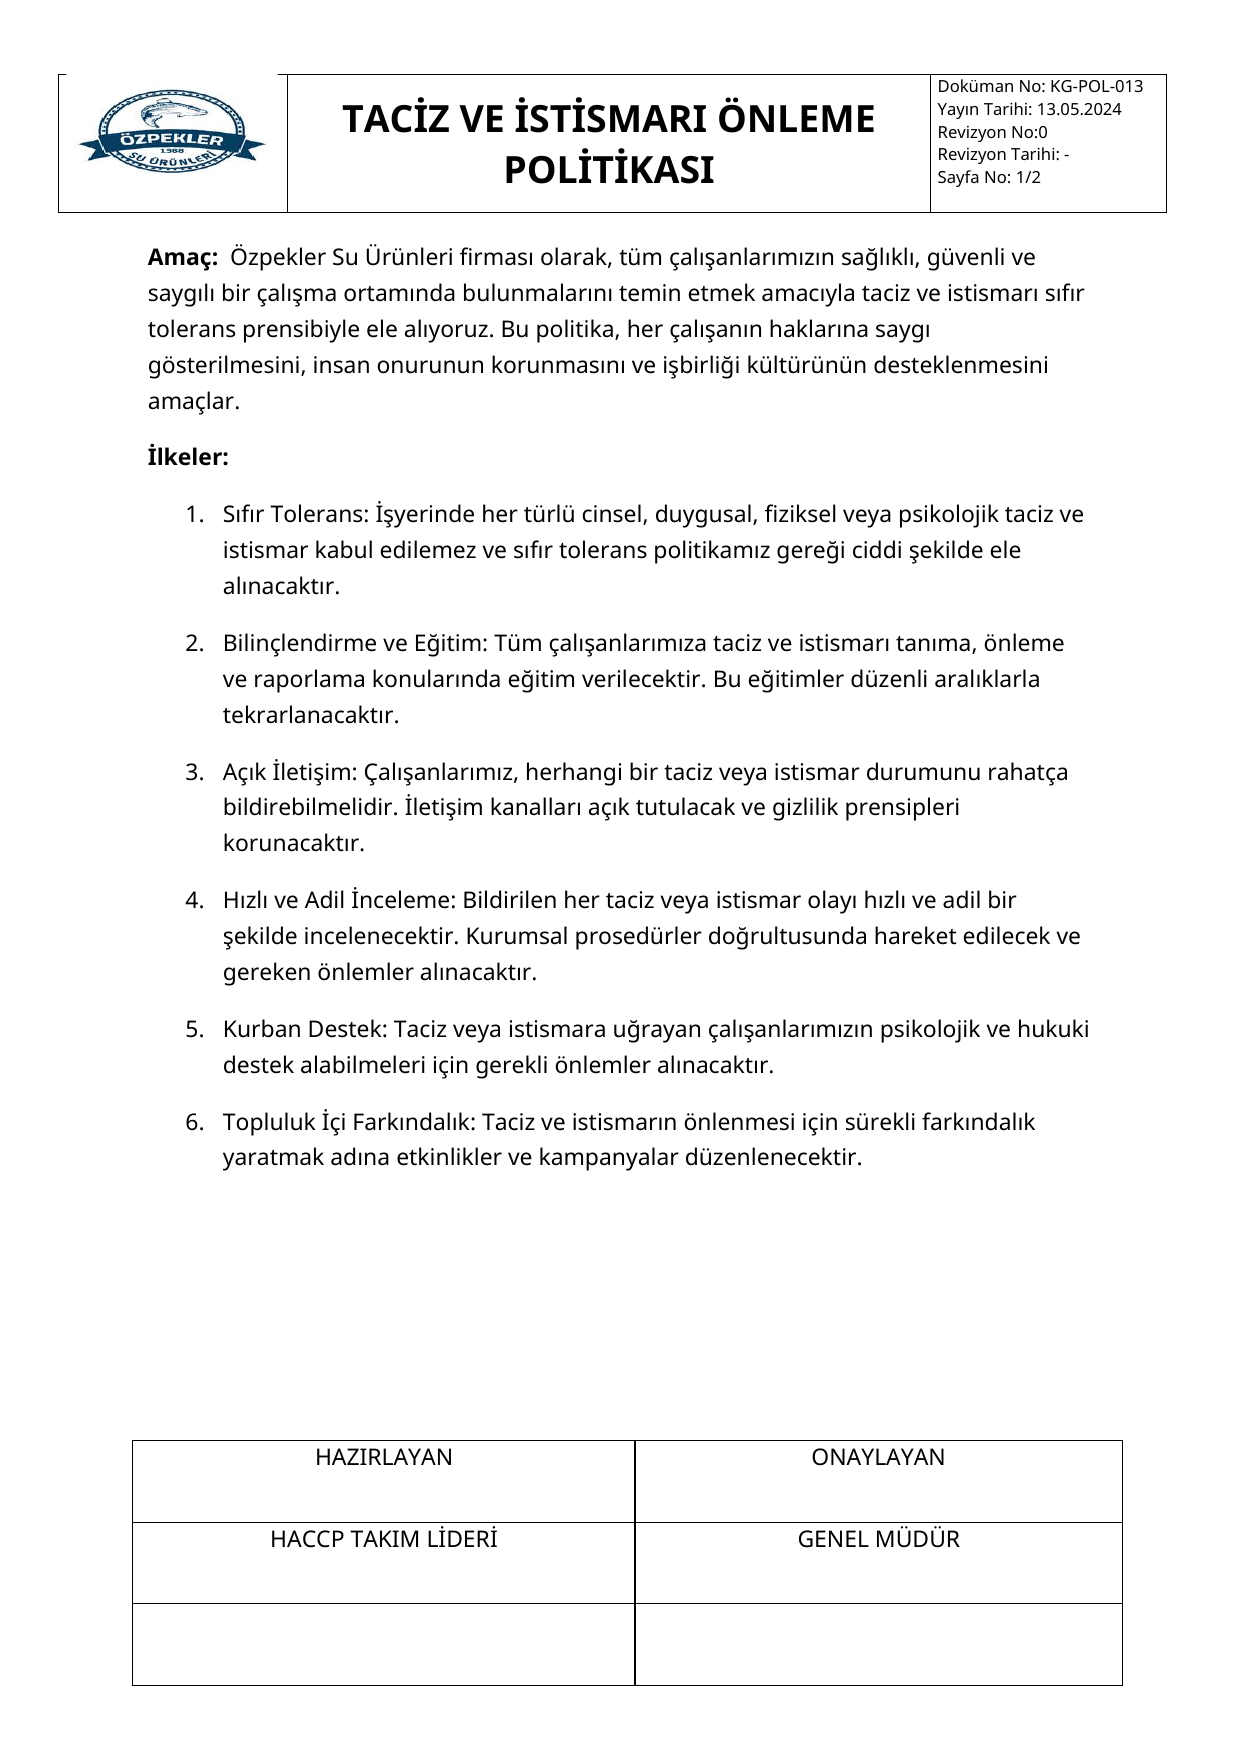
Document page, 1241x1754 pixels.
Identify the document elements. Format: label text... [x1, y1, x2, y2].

list Hızlı ve Adil İnceleme: Bildirilen her taciz veya istismar olayı hızlı ve adil bir şekilde incelenecektir. Kurumsal prosedürler doğrultusunda hareket edilecek ve gereken önlemler alınacaktır. [185, 884, 1093, 987]
picture [66, 74, 278, 194]
text İlkeler: [148, 441, 1093, 473]
list Açık İletişim: Çalışanlarımız, herhangi bir taciz veya istismar durumunu rahatça bildirebilmelidir. İletişim kanalları açık tutulacak ve gizlilik prensipleri korunacaktır. [185, 755, 1093, 858]
list Topluluk İçi Farkındalık: Taciz ve istismarın önlenmesi için sürekli farkındalık yaratmak adına etkinlikler ve kampanyalar düzenlenecektir. [185, 1105, 1093, 1173]
list Kurban Destek: Taciz veya istismara uğrayan çalışanlarımızın psikolojik ve hukuki destek alabilmeleri için gerekli önlemler alınacaktır. [185, 1013, 1093, 1080]
text Amaç: Özpekler Su Ürünleri firması olarak, tüm çalışanlarımızın sağlıklı, güvenli ve saygılı bir çalışma ortamında bulunmalarını temin etmek amacıyla taciz ve istismarı sıfır tolerans prensibiyle ele alıyoruz. Bu politika, her çalışanın haklarına saygı gösterilmesini, insan onurunun korunmasını ve işbirliği kültürünün desteklenmesini amaçlar. [148, 241, 1093, 416]
list Sıfır Tolerans: İşyerinde her türlü cinsel, duygusal, fiziksel veya psikolojik taciz ve istismar kabul edilemez ve sıfır tolerans politikamız gereği ciddi şekilde ele alınacaktır. [185, 498, 1093, 601]
list Bilinçlendirme ve Eğitim: Tüm çalışanlarımıza taciz ve istismarı tanıma, önleme ve raporlama konularında eğitim verilecektir. Bu eğitimler düzenli aralıklarla tekrarlanacaktır. [185, 627, 1093, 730]
